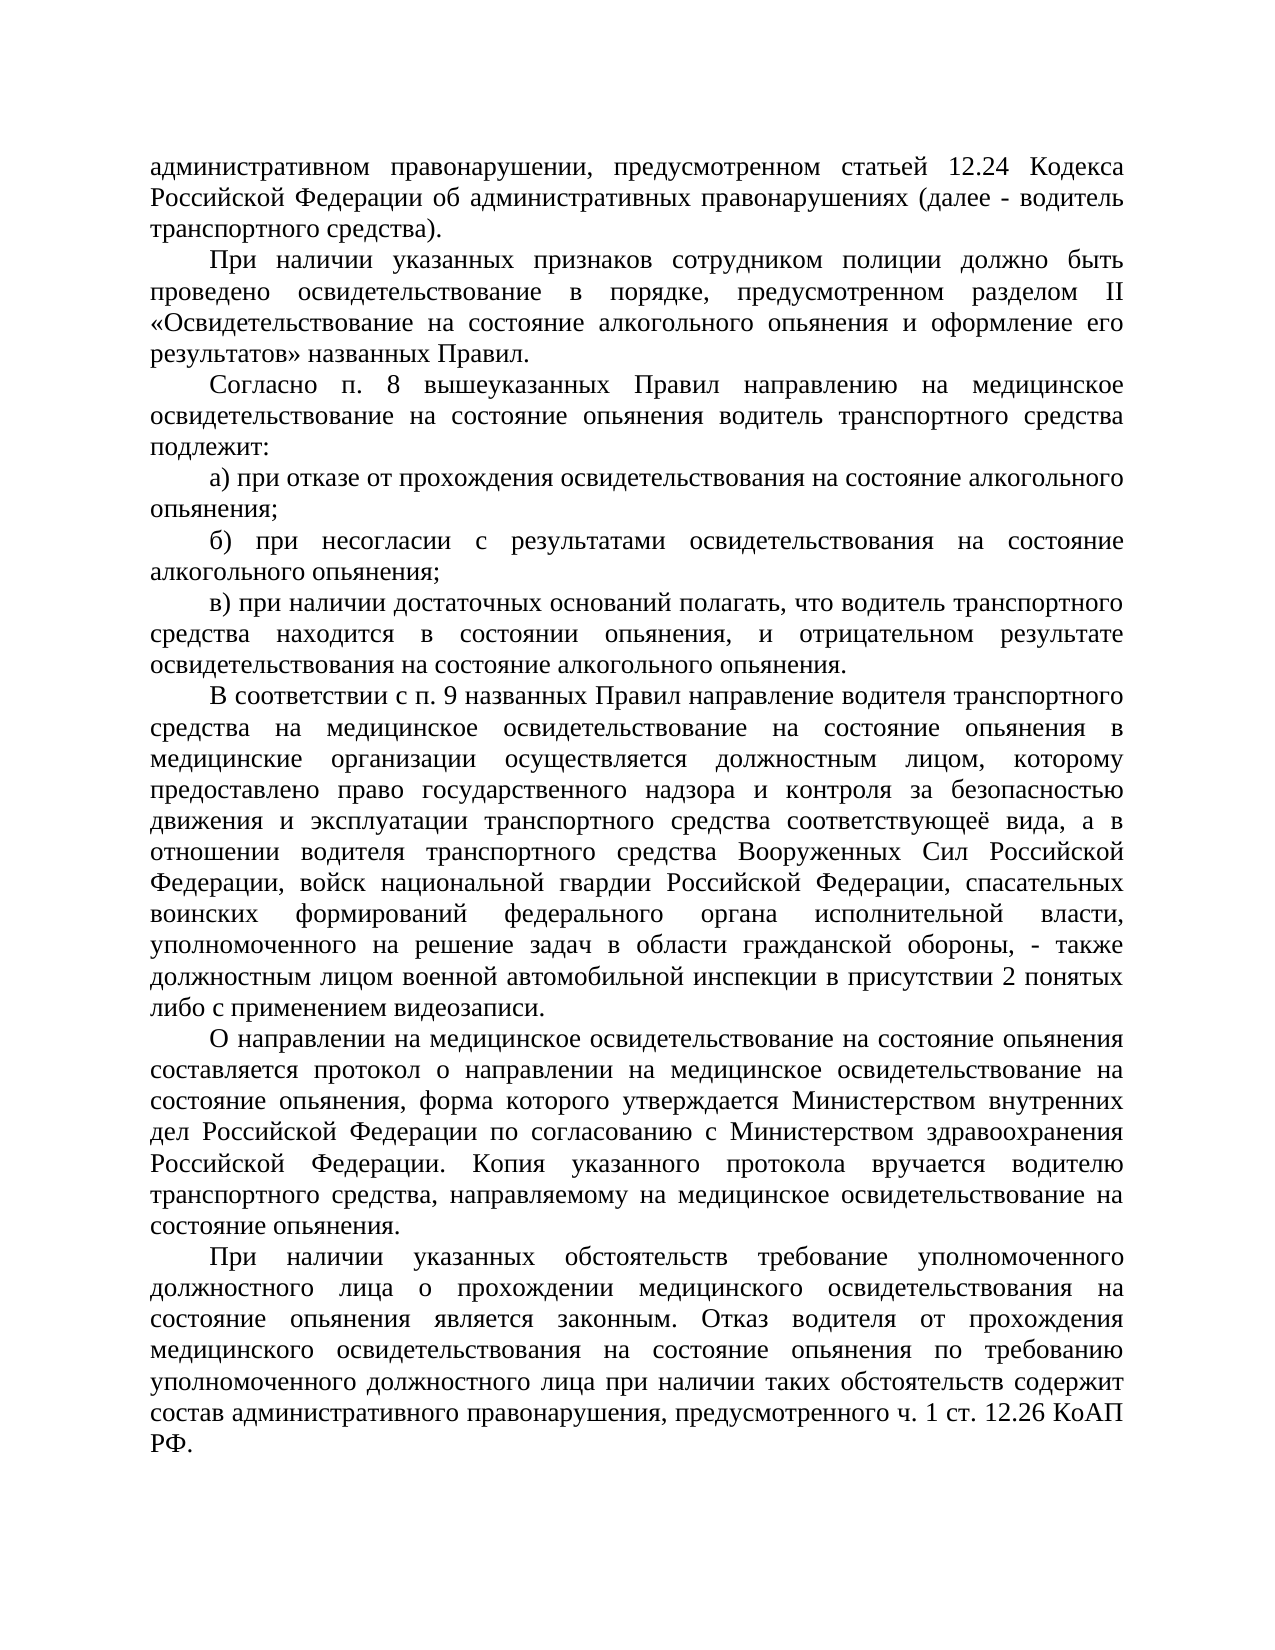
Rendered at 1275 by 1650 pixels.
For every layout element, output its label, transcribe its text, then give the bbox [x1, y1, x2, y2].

text При наличии указанных обстоятельств требование уполномоченного должностного лица о прохождении медицинского освидетельствования на состояние опьянения является законным. Отказ водителя от прохождения медицинского освидетельствования на состояние опьянения по требованию уполномоченного должностного лица при наличии таких обстоятельств содержит состав административного правонарушения, предусмотренного ч. 1 ст. 12.26 КоАП РФ. [150, 1240, 1125, 1458]
text В соответствии с п. 9 названных Правил направление водителя транспортного средства на медицинское освидетельствование на состояние опьянения в медицинские организации осуществляется должностным лицом, которому предоставлено право государственного надзора и контроля за безопасностью движения и эксплуатации транспортного средства соответствующеё вида, а в отношении водителя транспортного средства Вооруженных Сил Российской Федерации, войск национальной гвардии Российской Федерации, спасательных воинских формирований федерального органа исполнительной власти, уполномоченного на решение задач в области гражданской обороны, - также должностным лицом военной автомобильной инспекции в присутствии 2 понятых либо с применением видеозаписи. [150, 679, 1125, 1022]
text При наличии указанных признаков сотрудником полиции должно быть проведено освидетельствование в порядке, предусмотренном разделом II «Освидетельствование на состояние алкогольного опьянения и оформление его результатов» названных Правил. [150, 243, 1125, 368]
text б) при несогласии с результатами освидетельствования на состояние алкогольного опьянения; [150, 524, 1125, 586]
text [150, 150, 1125, 243]
text а) при отказе от прохождения освидетельствования на состояние алкогольного опьянения; [150, 461, 1125, 524]
text О направлении на медицинское освидетельствование на состояние опьянения составляется протокол о направлении на медицинское освидетельствование на состояние опьянения, форма которого утверждается Министерством внутренних дел Российской Федерации по согласованию с Министерством здравоохранения Российской Федерации. Копия указанного протокола вручается водителю транспортного средства, направляемому на медицинское освидетельствование на состояние опьянения. [150, 1022, 1125, 1240]
text в) при наличии достаточных оснований полагать, что водитель транспортного средства находится в состоянии опьянения, и отрицательном результате освидетельствования на состояние алкогольного опьянения. [150, 586, 1125, 679]
text Согласно п. 8 вышеуказанных Правил направлению на медицинское освидетельствование на состояние опьянения водитель транспортного средства подлежит: [150, 368, 1125, 461]
